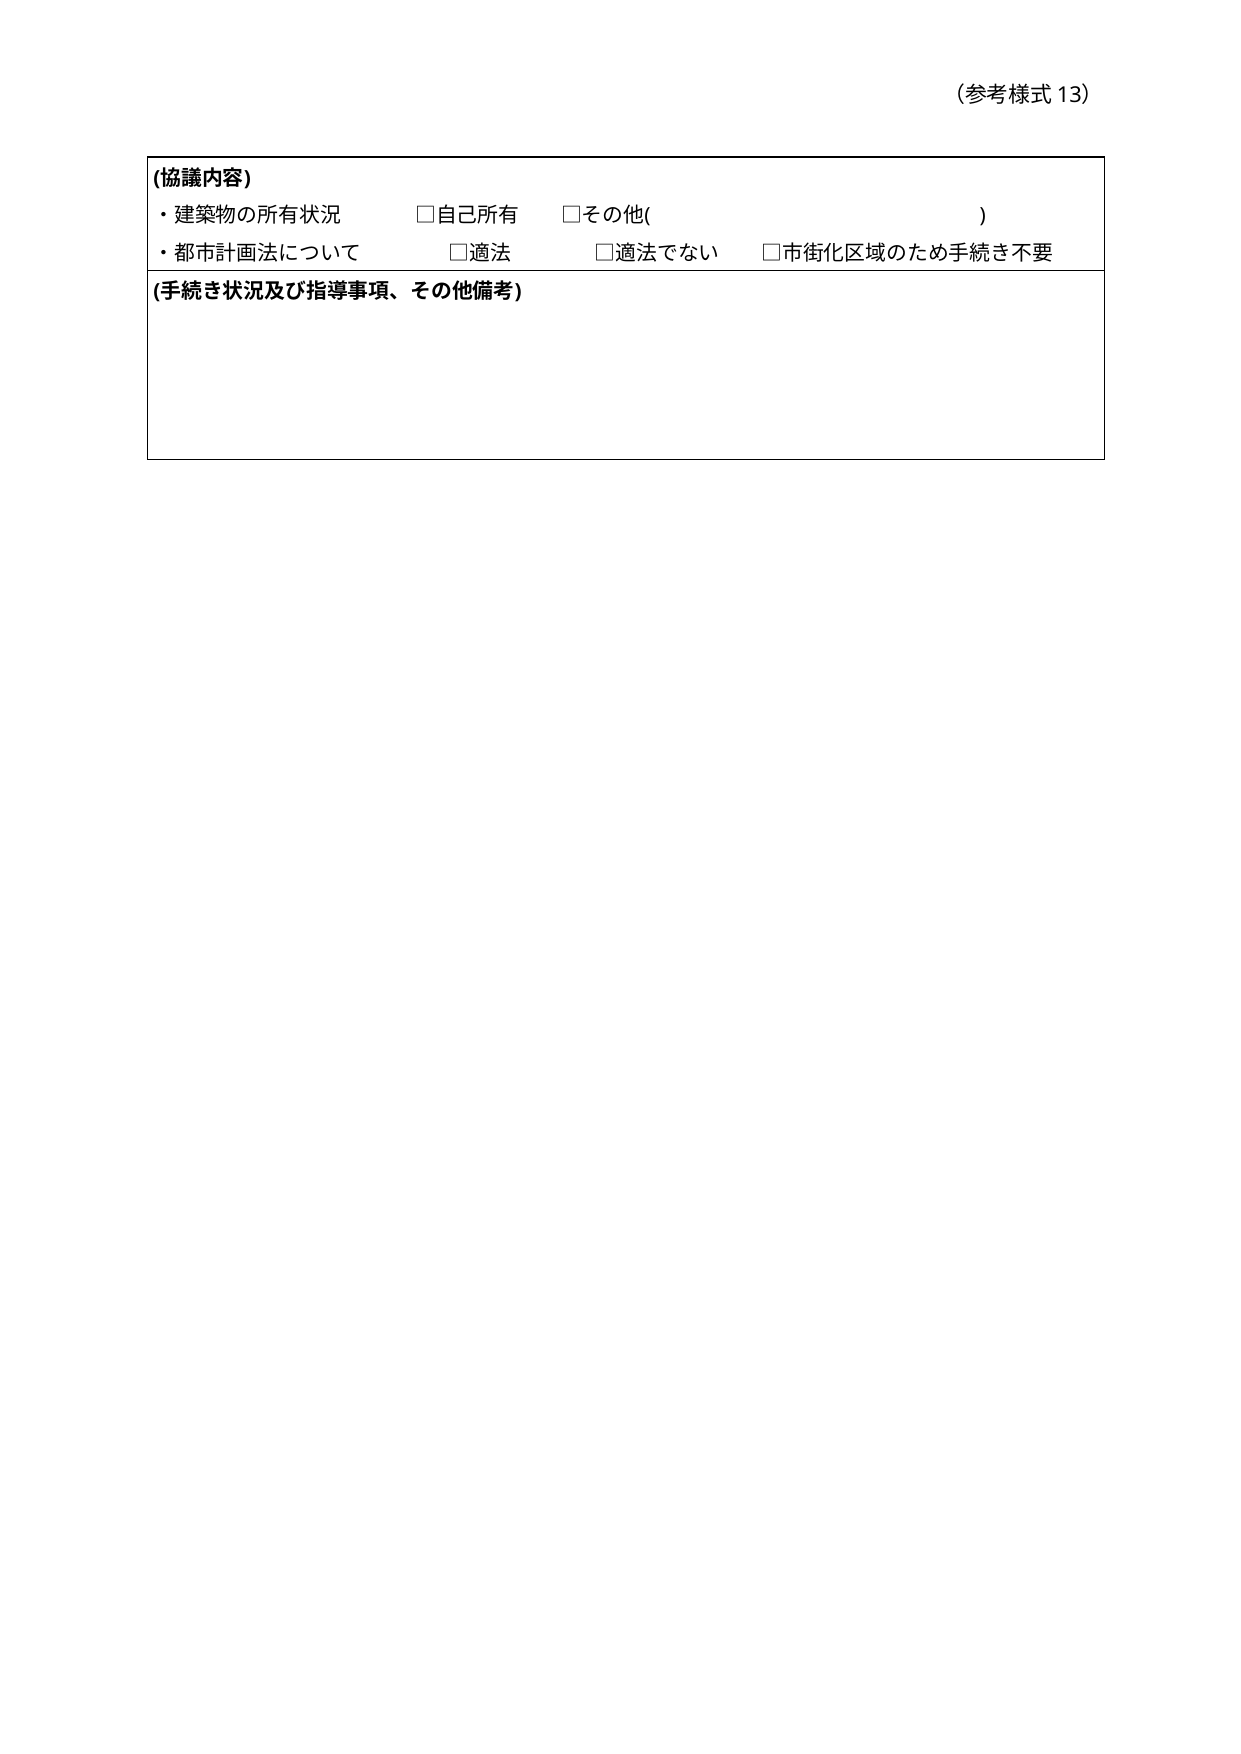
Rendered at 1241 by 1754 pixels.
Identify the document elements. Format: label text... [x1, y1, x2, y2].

table_cell (手続き状況及び指導事項、その他備考) [148, 271, 1104, 458]
table_cell (協議内容) ・建築物の所有状況 □自己所有 □その他( ) ・都市計画法について □適法 □適法でない □市街化区域のため手続き不要 [148, 158, 1104, 270]
